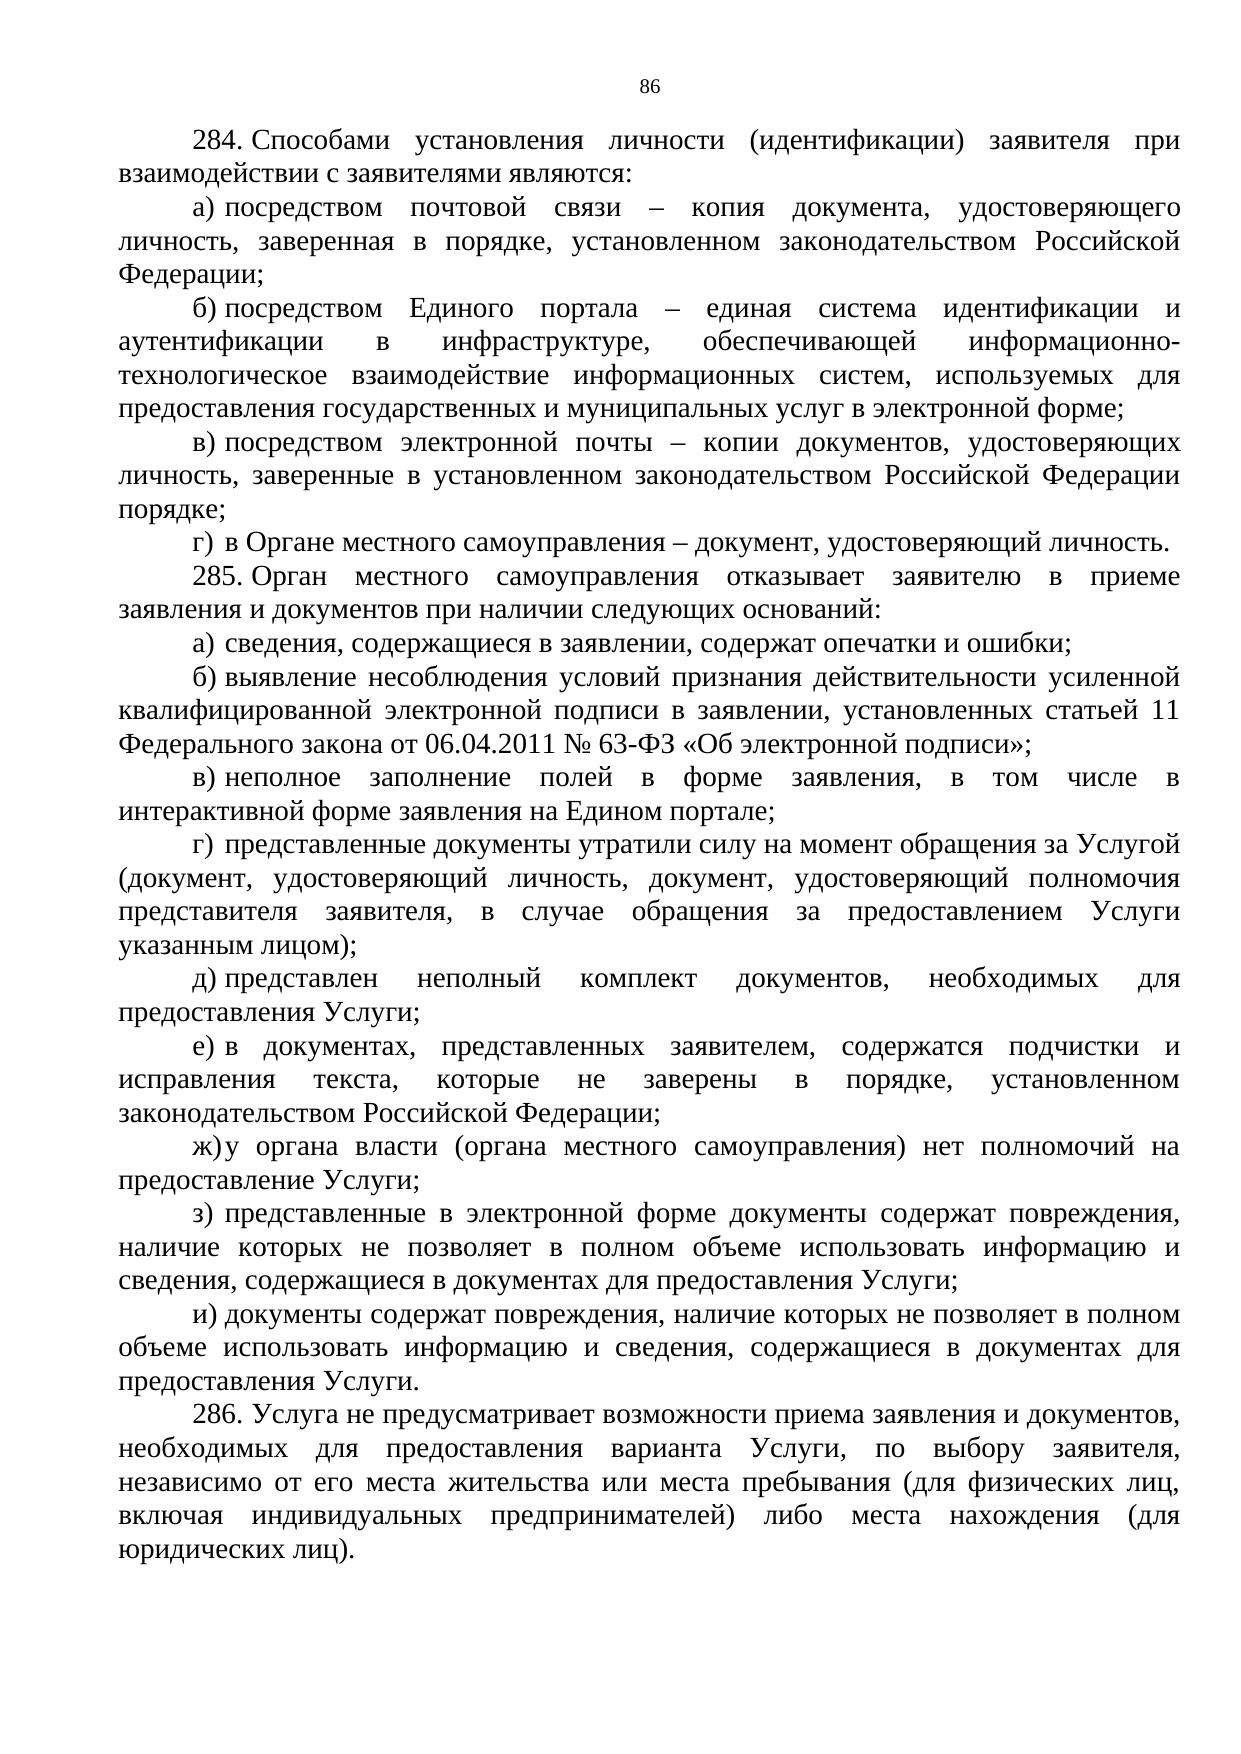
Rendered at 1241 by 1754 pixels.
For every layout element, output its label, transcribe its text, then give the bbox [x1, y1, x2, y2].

list представлен неполный комплект документов, необходимых для предоставления Услуги; [118, 961, 1181, 1028]
list представленные документы утратили силу на момент обращения за Услугой (документ, удостоверяющий личность, документ, удостоверяющий полномочия представителя заявителя, в случае обращения за предоставлением Услуги указанным лицом); [118, 826, 1181, 961]
list документы содержат повреждения, наличие которых не позволяет в полном объеме использовать информацию и сведения, содержащиеся в документах для предоставления Услуги. [118, 1296, 1181, 1397]
list посредством электронной почты – копии документов, удостоверяющих личность, заверенные в установленном законодательством Российской Федерации порядке; [118, 424, 1181, 524]
list Орган местного самоуправления отказывает заявителю в приеме заявления и документов при наличии следующих оснований: [118, 558, 1181, 625]
list неполное заполнение полей в форме заявления, в том числе в интерактивной форме заявления на Едином портале; [118, 759, 1181, 826]
list в документах, представленных заявителем, содержатся подчистки и исправления текста, которые не заверены в порядке, установленном законодательством Российской Федерации; [118, 1028, 1181, 1128]
list посредством почтовой связи – копия документа, удостоверяющего личность, заверенная в порядке, установленном законодательством Российской Федерации; [118, 189, 1181, 290]
list у органа власти (органа местного самоуправления) нет полномочий на предоставление Услуги; [118, 1128, 1181, 1195]
list выявление несоблюдения условий признания действительности усиленной квалифицированной электронной подписи в заявлении, установленных статьей 11 Федерального закона от 06.04.2011 № 63-ФЗ «Об электронной подписи»; [118, 659, 1181, 759]
list Услуга не предусматривает возможности приема заявления и документов, необходимых для предоставления варианта Услуги, по выбору заявителя, независимо от его места жительства или места пребывания (для физических лиц, включая индивидуальных предпринимателей) либо места нахождения (для юридических лиц). [118, 1397, 1181, 1564]
list сведения, содержащиеся в заявлении, содержат опечатки и ошибки; [118, 625, 1181, 659]
list Способами установления личности (идентификации) заявителя при взаимодействии с заявителями являются: [118, 122, 1181, 189]
list в Органе местного самоуправления – документ, удостоверяющий личность. [118, 524, 1181, 558]
list представленные в электронной форме документы содержат повреждения, наличие которых не позволяет в полном объеме использовать информацию и сведения, содержащиеся в документах для предоставления Услуги; [118, 1195, 1181, 1296]
list посредством Единого портала – единая система идентификации и аутентификации в инфраструктуре, обеспечивающей информационно-технологическое взаимодействие информационных систем, используемых для предоставления государственных и муниципальных услуг в электронной форме; [118, 290, 1181, 424]
